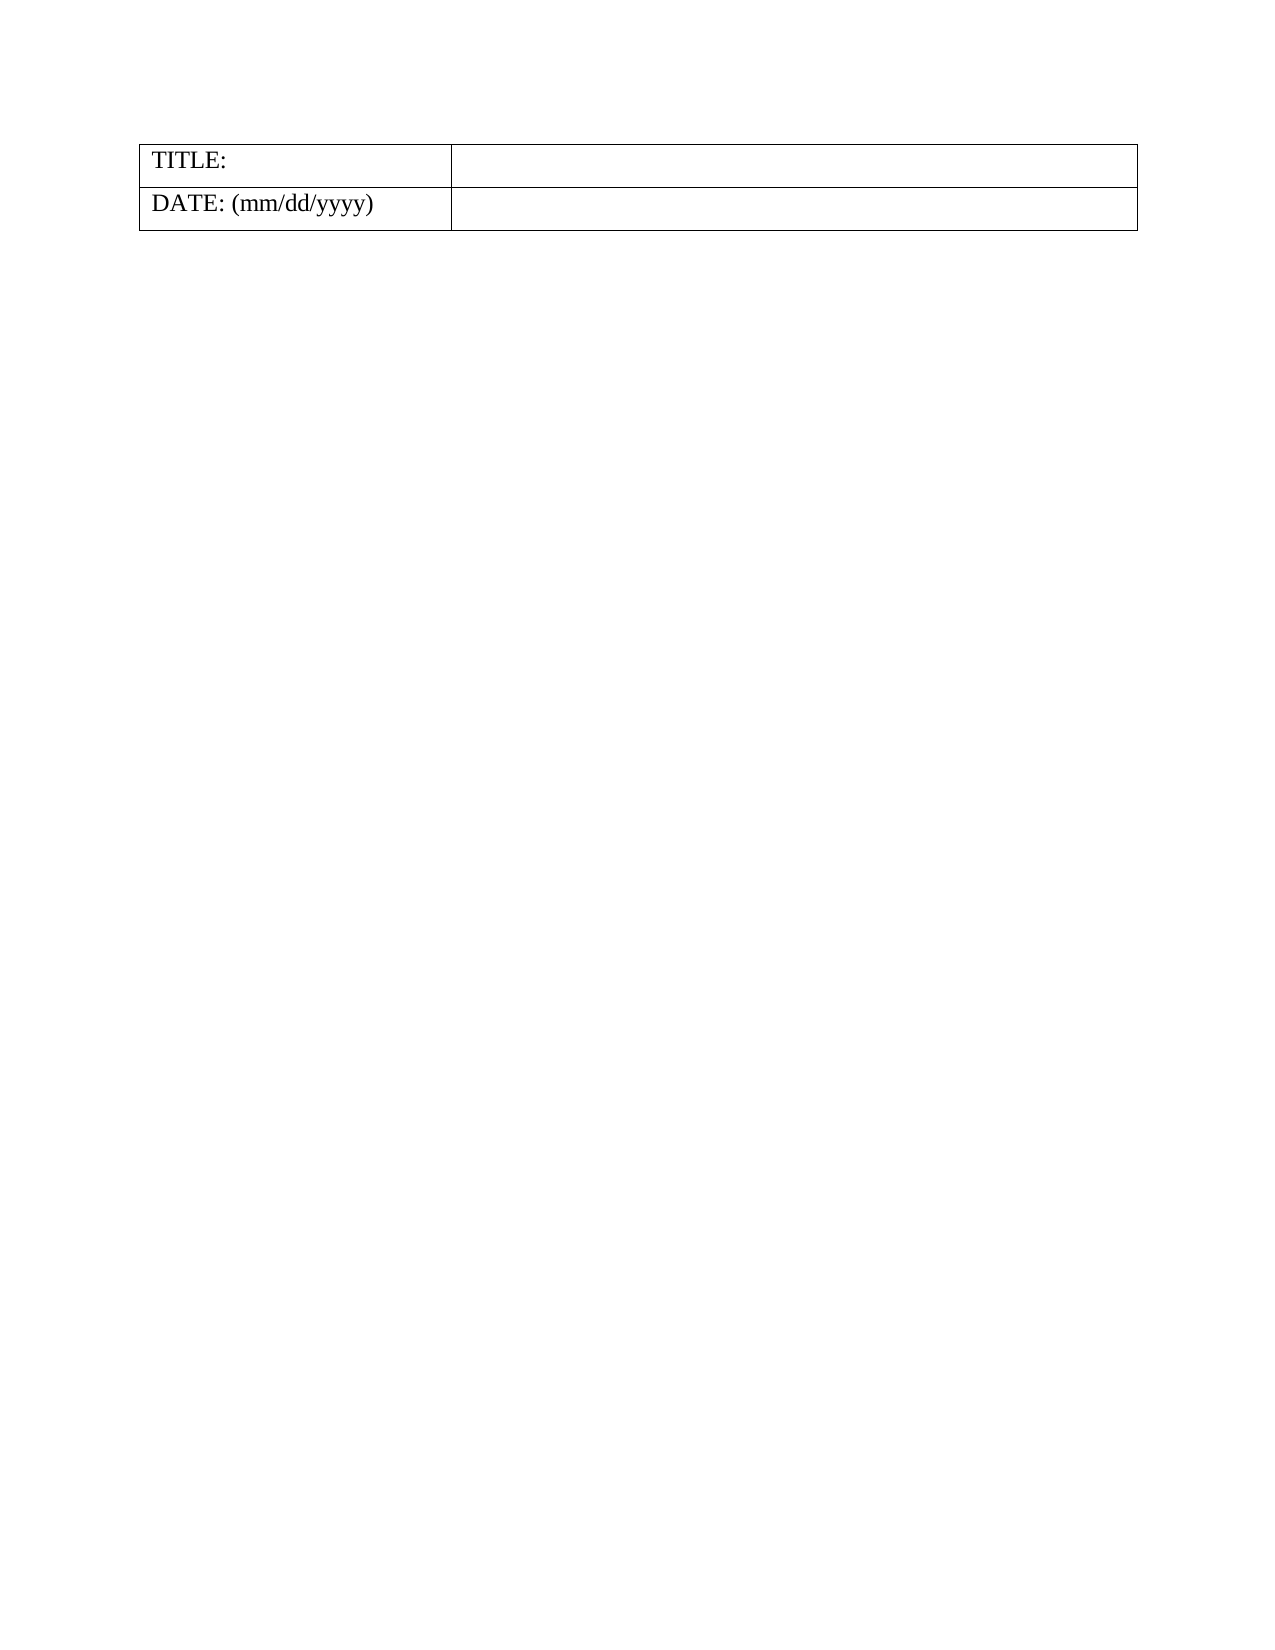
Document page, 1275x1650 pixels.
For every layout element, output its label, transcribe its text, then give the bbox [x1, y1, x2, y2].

table_cell TITLE: [140, 145, 451, 187]
table_cell [452, 188, 1137, 230]
table_cell DATE: (mm/dd/yyyy) [140, 188, 451, 230]
table_cell [452, 145, 1137, 187]
